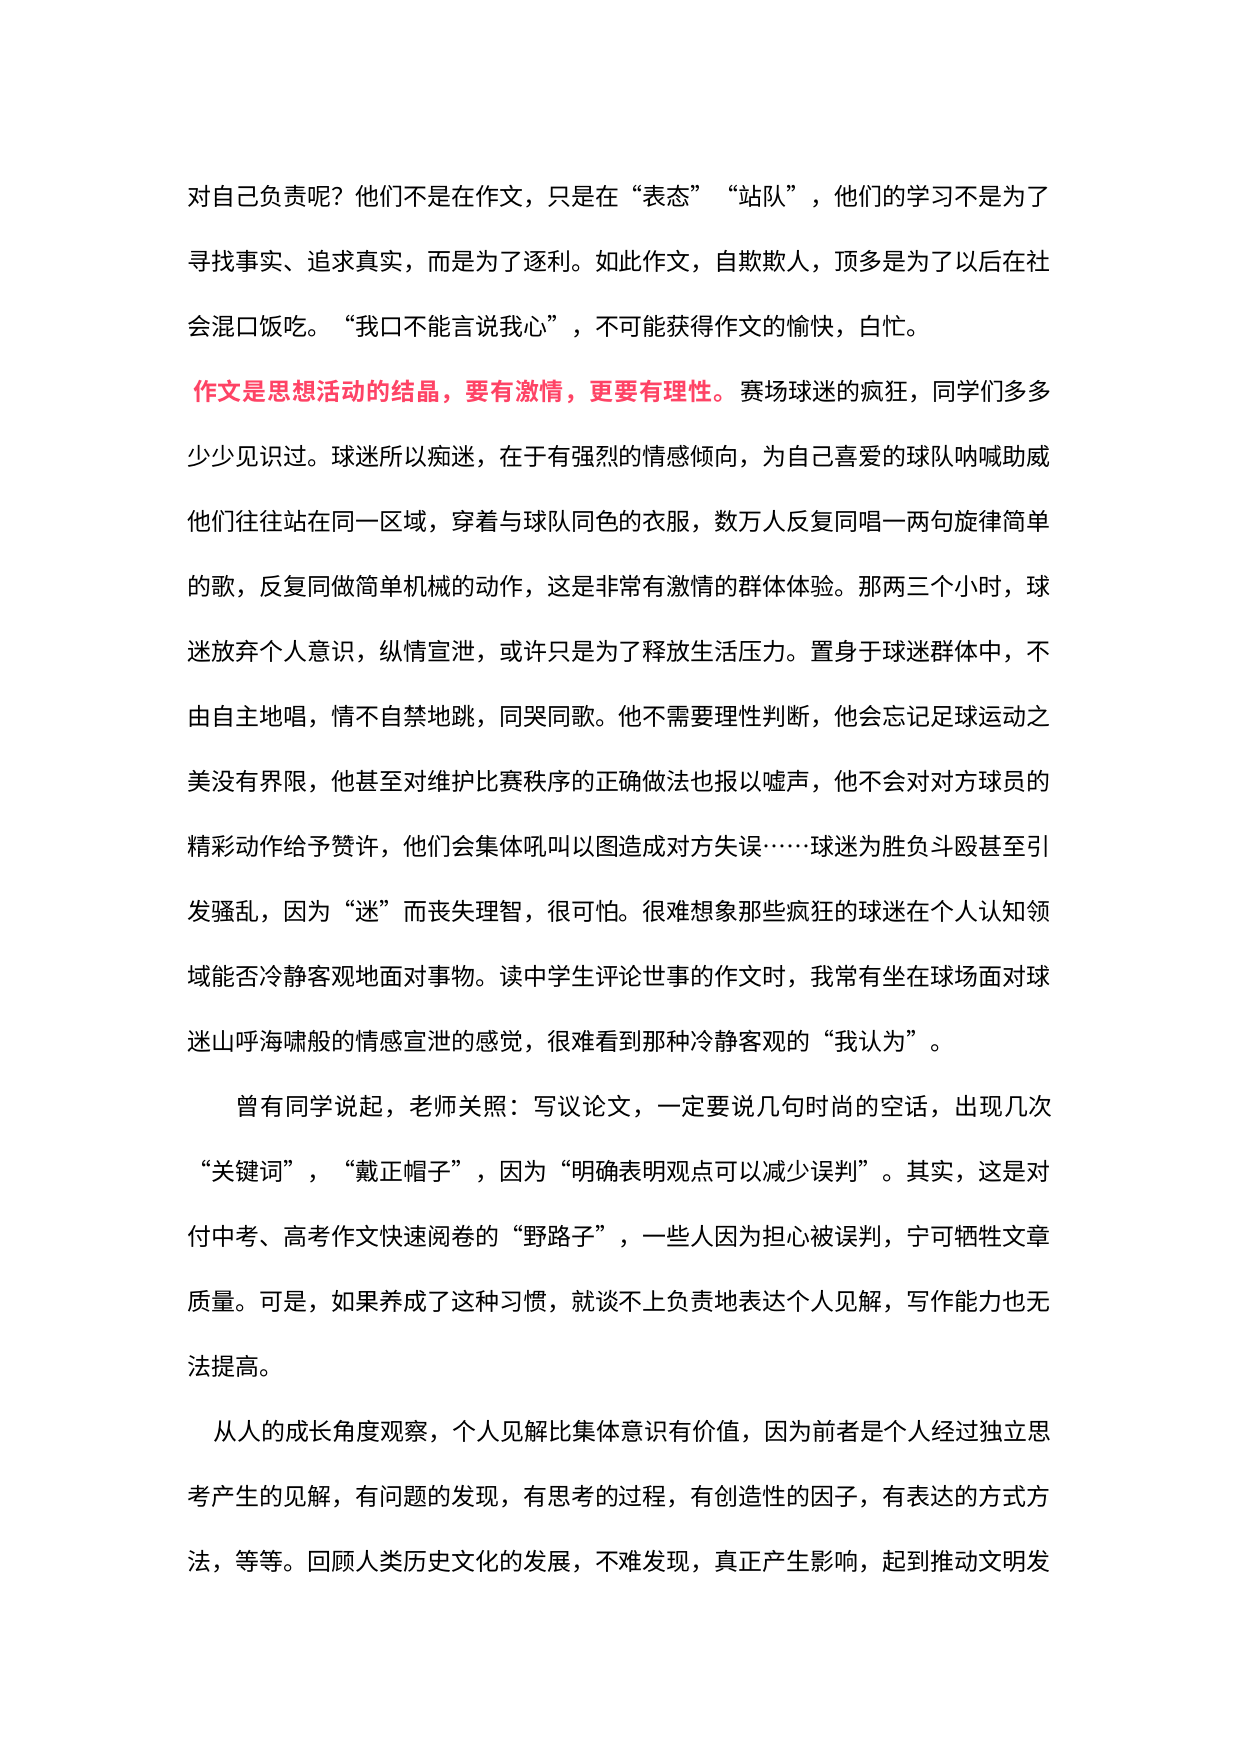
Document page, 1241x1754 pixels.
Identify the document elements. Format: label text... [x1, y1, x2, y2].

text 曾有同学说起，老师关照：写议论文，一定要说几句时尚的空话，出现几次“关键词”，“戴正帽子”，因为“明确表明观点可以减少误判”。其实，这是对付中考、高考作文快速阅卷的“野路子”，一些人因为担心被误判，宁可牺牲文章质量。可是，如果养成了这种习惯，就谈不上负责地表达个人见解，写作能力也无法提高。 [187, 1072, 1053, 1397]
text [187, 1397, 1053, 1592]
text 作文是思想活动的结晶，要有激情，更要有理性。赛场球迷的疯狂，同学们多多少少见识过。球迷所以痴迷，在于有强烈的情感倾向，为自己喜爱的球队呐喊助威。他们往往站在同一区域，穿着与球队同色的衣服，数万人反复同唱一两句旋律简单的歌，反复同做简单机械的动作，这是非常有激情的群体体验。那两三个小时，球迷放弃个人意识，纵情宣泄，或许只是为了释放生活压力。置身于球迷群体中，不由自主地唱，情不自禁地跳，同哭同歌。他不需要理性判断，他会忘记足球运动之美没有界限，他甚至对维护比赛秩序的正确做法也报以嘘声，他不会对对方球员的精彩动作给予赞许，他们会集体吼叫以图造成对方失误……球迷为胜负斗殴甚至引发骚乱，因为“迷”而丧失理智，很可怕。很难想象那些疯狂的球迷在个人认知领域能否冷静客观地面对事物。读中学生评论世事的作文时，我常有坐在球场面对球迷山呼海啸般的情感宣泄的感觉，很难看到那种冷静客观的“我认为”。 [187, 357, 1053, 1072]
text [187, 162, 1053, 357]
